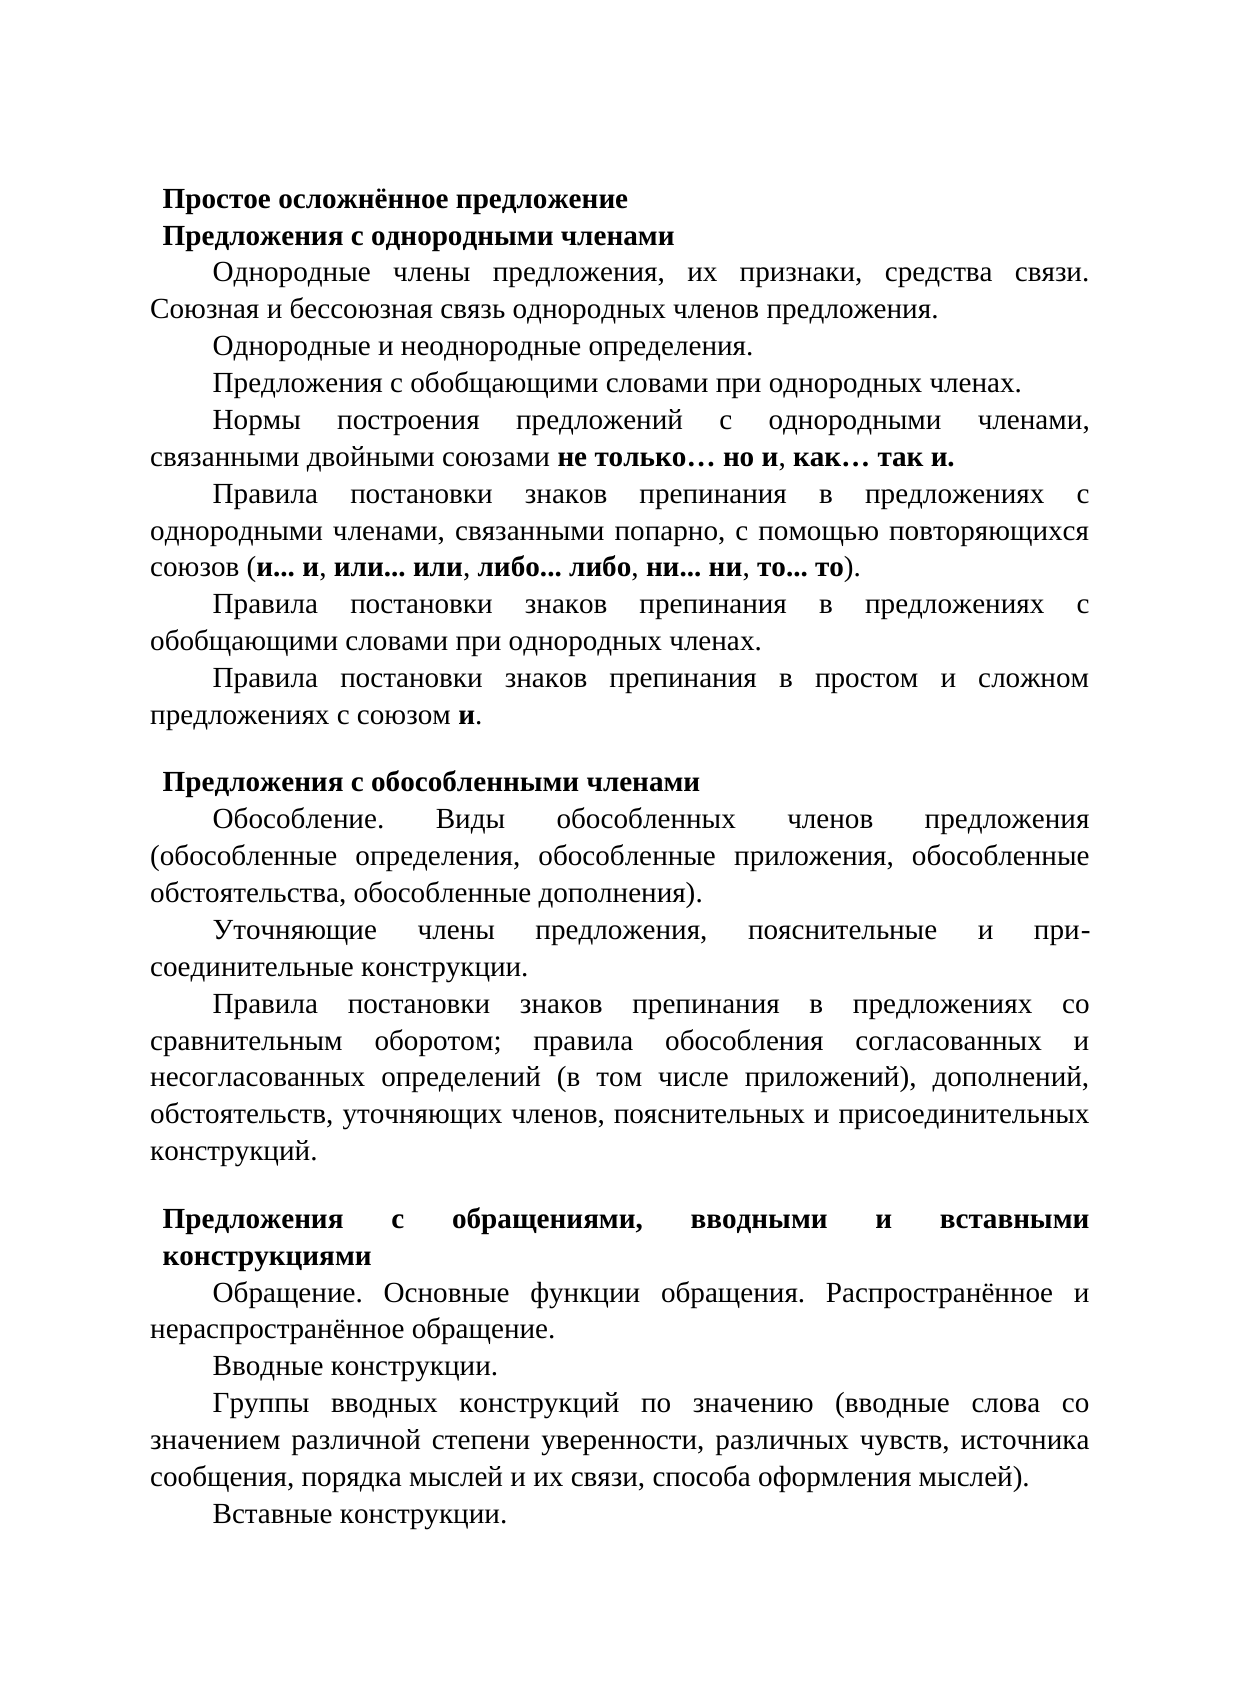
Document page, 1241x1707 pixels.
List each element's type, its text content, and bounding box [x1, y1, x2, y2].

text Вставные конструкции. [150, 1496, 1090, 1529]
text Обособление. Виды обособленных членов предложения (обособленные определения, обособленные приложения, обособленные обстоятельства, обособленные дополнения). [150, 801, 1090, 909]
text Вводные конструкции. [150, 1348, 1090, 1382]
text Однородные члены предложения, их признаки, средства связи. Союзная и бессоюзная связь однородных членов предложения. [150, 254, 1090, 325]
text Правила постановки знаков препинания в простом и сложном предложениях с союзом и. [150, 660, 1090, 731]
text Правила постановки знаков препинания в предложениях со сравнительным оборотом; правила обособления согласованных и несогласованных определений (в том числе приложений), дополнений, обстоятельств, уточняющих членов, пояснительных и присоединительных конструкций. [150, 986, 1090, 1167]
text Нормы построения предложений с однородными членами, связанными двойными союзами не только… но и, как… так и. [150, 402, 1090, 472]
text Предложения с обособленными членами [162, 764, 1090, 798]
text Однородные и неоднородные определения. [150, 328, 1090, 362]
text Правила постановки знаков препинания в предложениях с однородными членами, связанными попарно, с помощью повторяющихся союзов (и... и, или... или, либo... либo, ни... ни, тo... тo). [150, 476, 1090, 583]
text Предложения с однородными членами [162, 218, 1090, 251]
text Обращение. Основные функции обращения. Распространённое и нераспространённое обращение. [150, 1275, 1090, 1345]
text Группы вводных конструкций по значению (вводные слова со значением различной степени уверенности, различных чувств, источника сообщения, порядка мыслей и их связи, способа оформления мыслей). [150, 1385, 1090, 1493]
text Правила постановки знаков препинания в предложениях с обобщающими словами при однородных членах. [150, 586, 1090, 657]
text Предложения с обращениями, вводными и вставными конструкциями [162, 1201, 1090, 1271]
text Простое осложнённое предложение [162, 181, 1090, 214]
text Предложения с обобщающими словами при однородных членах. [150, 365, 1090, 399]
text Уточняющие члены предложения, пояснительные и при­соединительные конструкции. [150, 912, 1090, 982]
